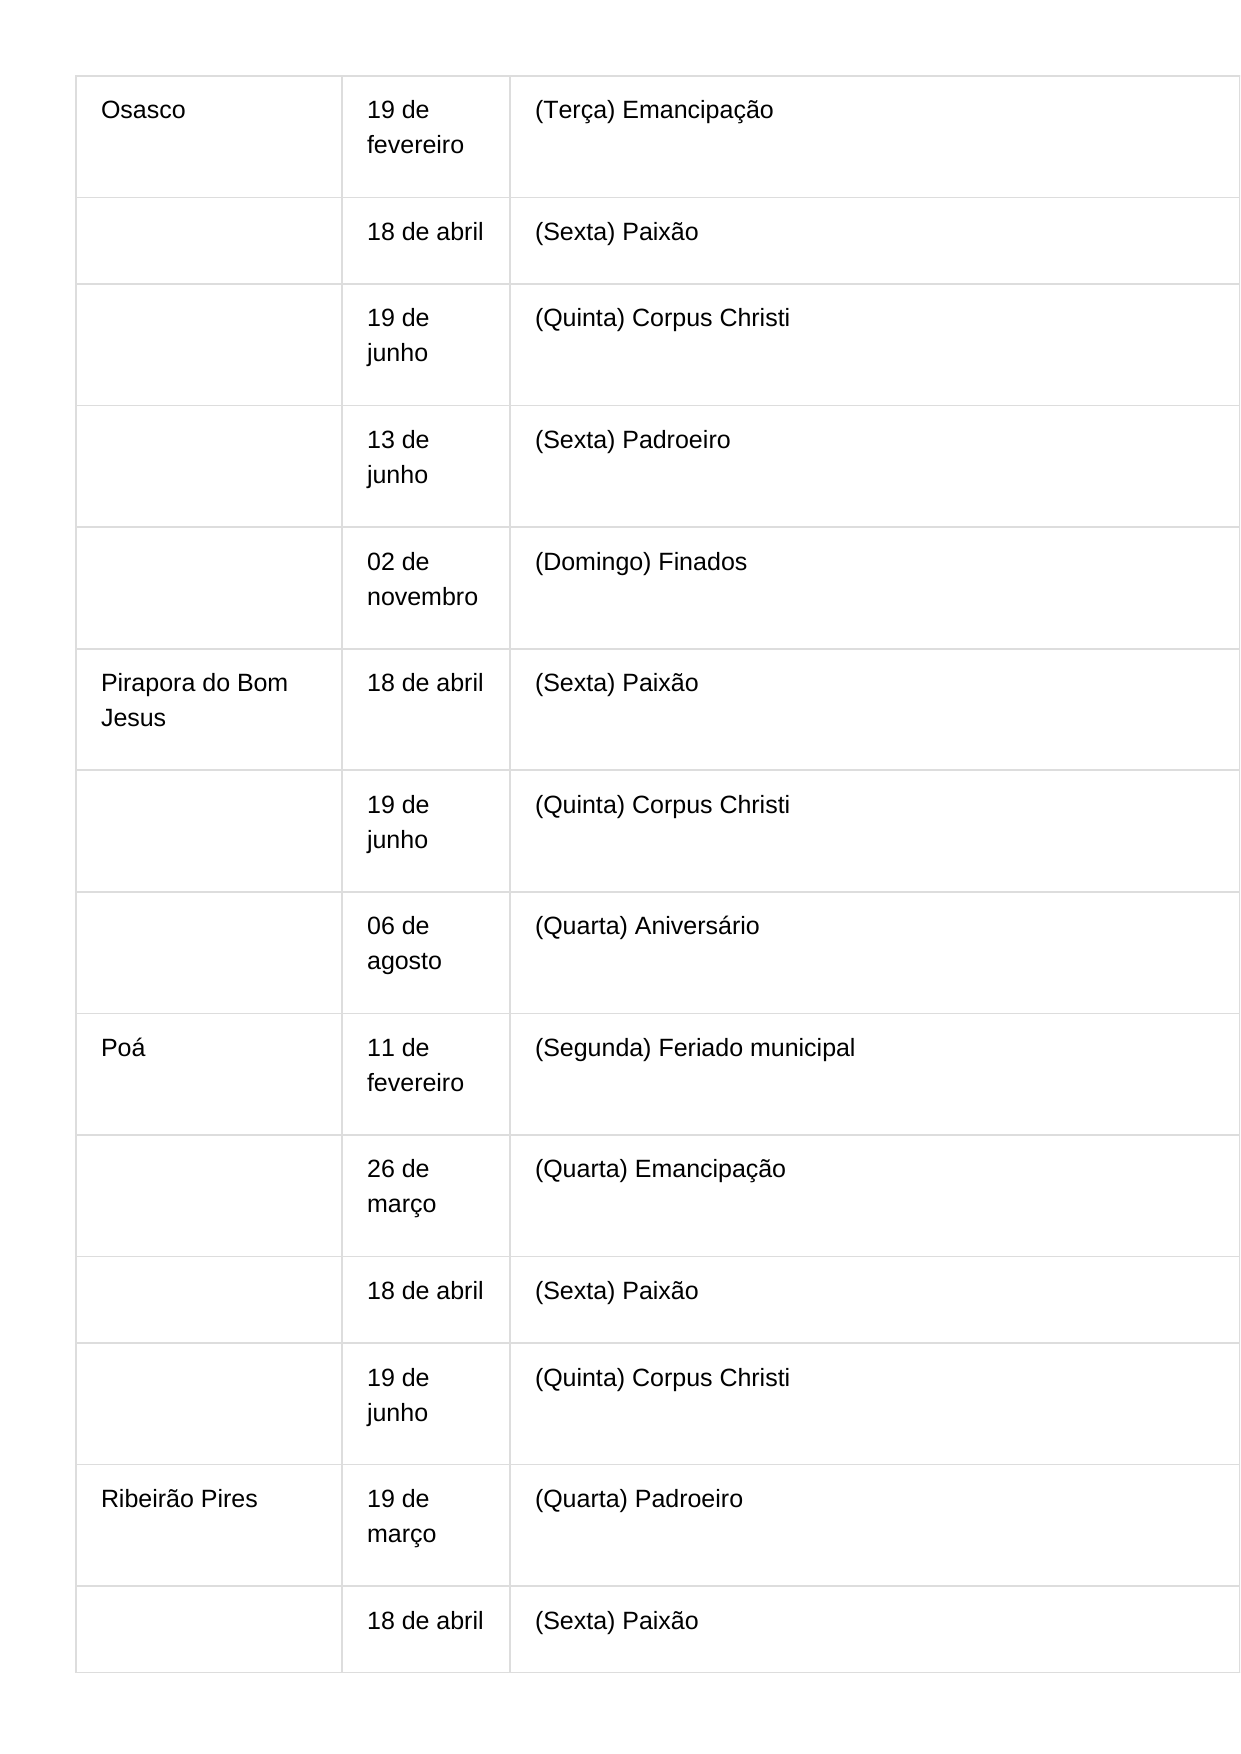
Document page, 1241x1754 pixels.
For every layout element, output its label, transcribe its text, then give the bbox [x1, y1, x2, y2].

table_cell 19 de março [343, 1465, 509, 1585]
table_cell 19 de junho [343, 285, 509, 405]
table_cell (Quarta) Aniversário [511, 893, 1239, 1012]
table_cell [77, 1587, 341, 1672]
table_cell 18 de abril [343, 1587, 509, 1672]
table_cell (Domingo) Finados [511, 528, 1239, 648]
table_cell 26 de março [343, 1136, 509, 1256]
table_cell 18 de abril [343, 1257, 509, 1342]
table_cell 19 de junho [343, 771, 509, 891]
table_cell Ribeirão Pires [77, 1465, 341, 1585]
table_cell 19 de junho [343, 1344, 509, 1464]
table_cell 13 de junho [343, 406, 509, 526]
table_cell (Quarta) Emancipação [511, 1136, 1239, 1256]
table_cell Pirapora do Bom Jesus [77, 650, 341, 769]
table_cell [77, 1344, 341, 1464]
table_cell 11 de fevereiro [343, 1014, 509, 1134]
table_cell (Terça) Emancipação [511, 77, 1239, 197]
table_cell Osasco [77, 77, 341, 197]
table_cell (Sexta) Paixão [511, 198, 1239, 283]
table_cell 19 de fevereiro [343, 77, 509, 197]
table_cell (Sexta) Paixão [511, 650, 1239, 769]
table_cell (Quarta) Padroeiro [511, 1465, 1239, 1585]
table_cell (Quinta) Corpus Christi [511, 1344, 1239, 1464]
table_cell [77, 1136, 341, 1256]
table_cell Poá [77, 1014, 341, 1134]
table_cell [77, 406, 341, 526]
table_cell 18 de abril [343, 198, 509, 283]
table_cell [77, 893, 341, 1012]
table_cell [77, 528, 341, 648]
table_cell (Segunda) Feriado municipal [511, 1014, 1239, 1134]
table_cell 06 de agosto [343, 893, 509, 1012]
table_cell (Sexta) Padroeiro [511, 406, 1239, 526]
table_cell [77, 198, 341, 283]
table_cell (Sexta) Paixão [511, 1587, 1239, 1672]
table_cell (Quinta) Corpus Christi [511, 285, 1239, 405]
table_cell [77, 1257, 341, 1342]
table_cell [77, 771, 341, 891]
table_cell 02 de novembro [343, 528, 509, 648]
table_cell 18 de abril [343, 650, 509, 769]
table_cell [77, 285, 341, 405]
table_cell (Sexta) Paixão [511, 1257, 1239, 1342]
table_cell (Quinta) Corpus Christi [511, 771, 1239, 891]
